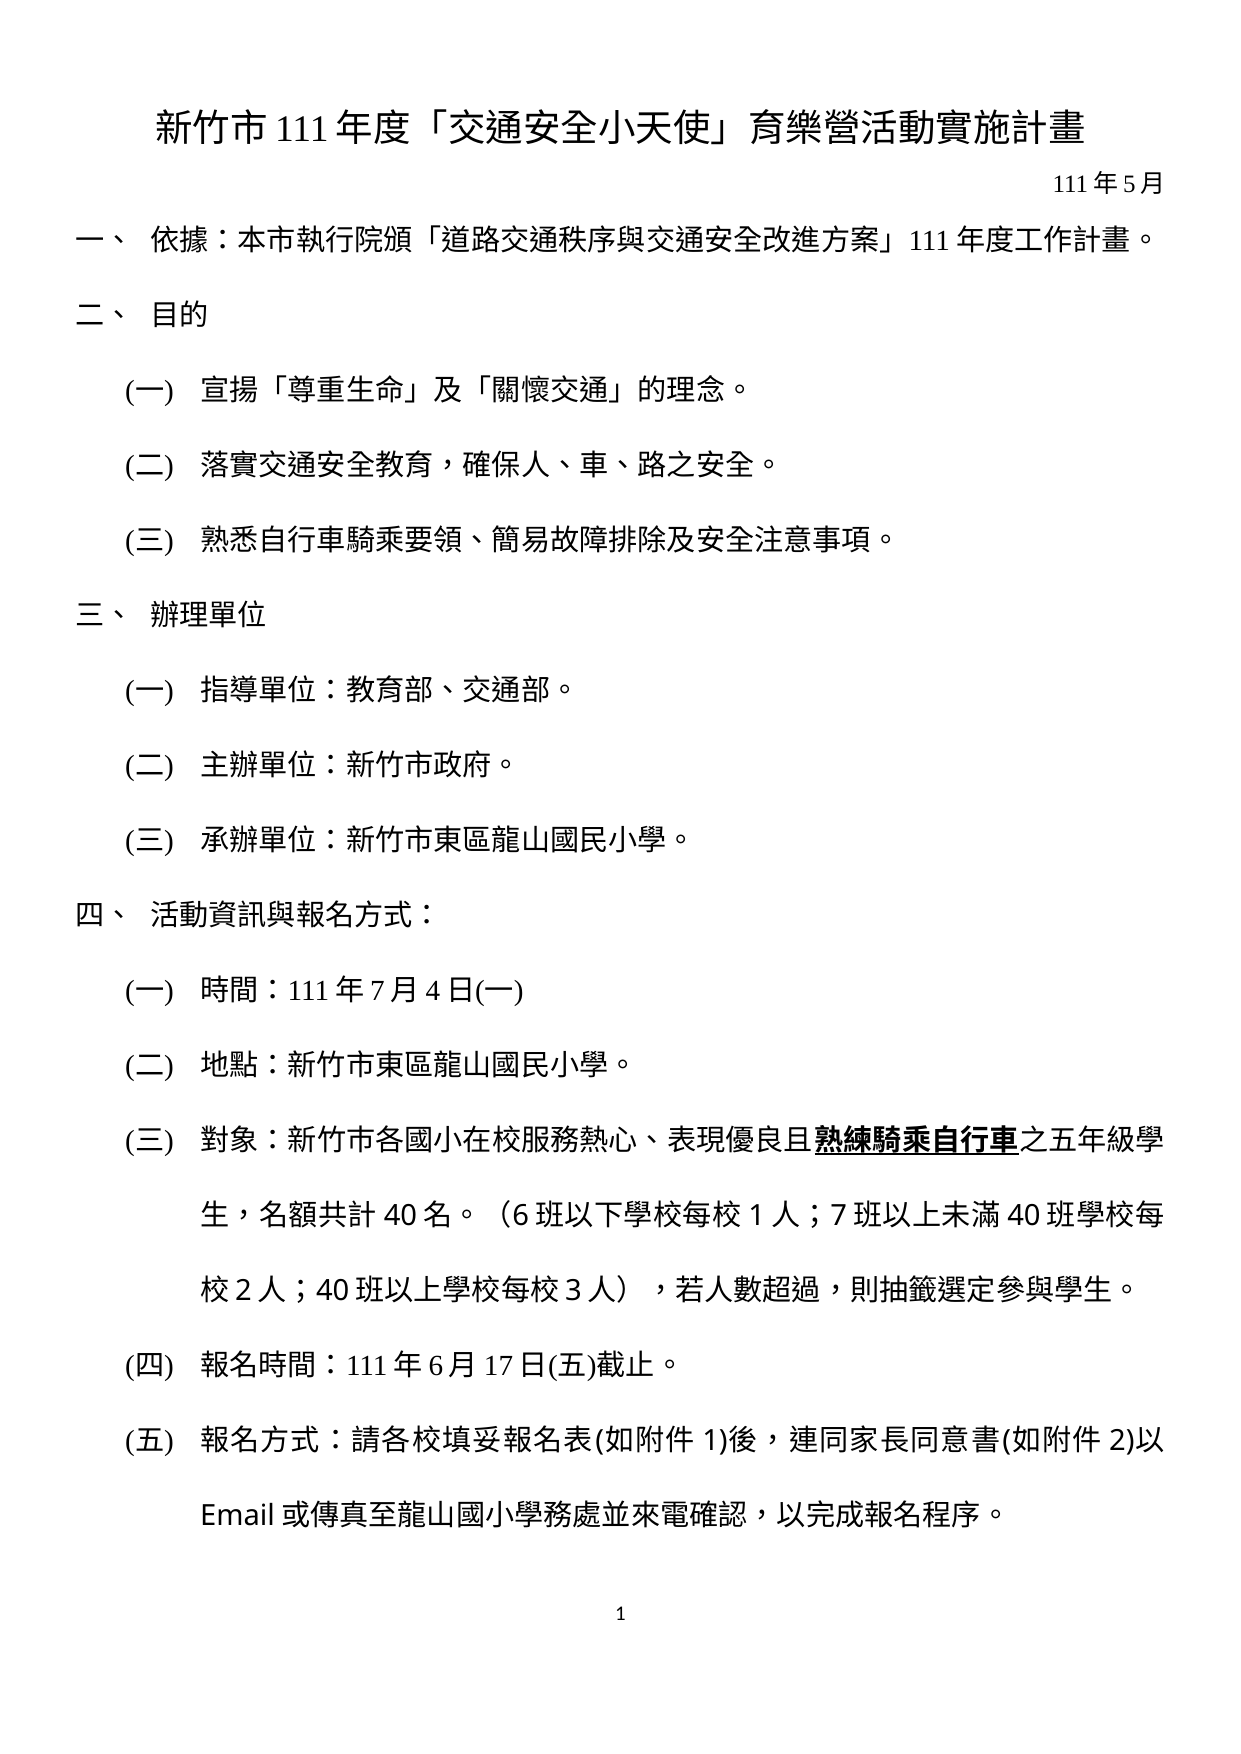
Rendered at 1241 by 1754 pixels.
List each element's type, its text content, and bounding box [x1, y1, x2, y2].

list 落實交通安全教育，確保人、車、路之安全。 [125, 425, 1165, 500]
text 111年5月 [75, 162, 1165, 200]
list 報名方式：請各校填妥報名表(如附件1)後，連同家長同意書(如附件2)以Email或傳真至龍山國小學務處並來電確認，以完成報名程序。 [125, 1400, 1165, 1550]
text 新竹市111年度「交通安全小天使」育樂營活動實施計畫 [75, 87, 1165, 162]
list 對象：新竹巿各國小在校服務熱心、表現優良且熟練騎乘自行車之五年級學生，名額共計40名。（6班以下學校每校1人；7班以上未滿40班學校每校2人；40班以上學校每校3人），若人數超過，則抽籤選定參與學生。 [125, 1100, 1165, 1325]
list 宣揚「尊重生命」及「關懷交通」的理念。 [125, 350, 1165, 425]
list 指導單位：教育部、交通部。 [125, 650, 1165, 725]
list 目的 [75, 275, 1165, 350]
list 報名時間：111年6月17日(五)截止。 [125, 1325, 1165, 1400]
list 時間：111年7月4日(一) [125, 950, 1165, 1025]
list 辦理單位 [75, 575, 1165, 650]
list 承辦單位：新竹市東區龍山國民小學。 [125, 800, 1165, 875]
list 主辦單位：新竹市政府。 [125, 725, 1165, 800]
list 熟悉自行車騎乘要領、簡易故障排除及安全注意事項。 [125, 500, 1165, 575]
list 活動資訊與報名方式： [75, 875, 1165, 950]
list 依據：本市執行院頒「道路交通秩序與交通安全改進方案」111年度工作計畫。 [75, 200, 1165, 275]
list 地點：新竹市東區龍山國民小學。 [125, 1025, 1165, 1100]
